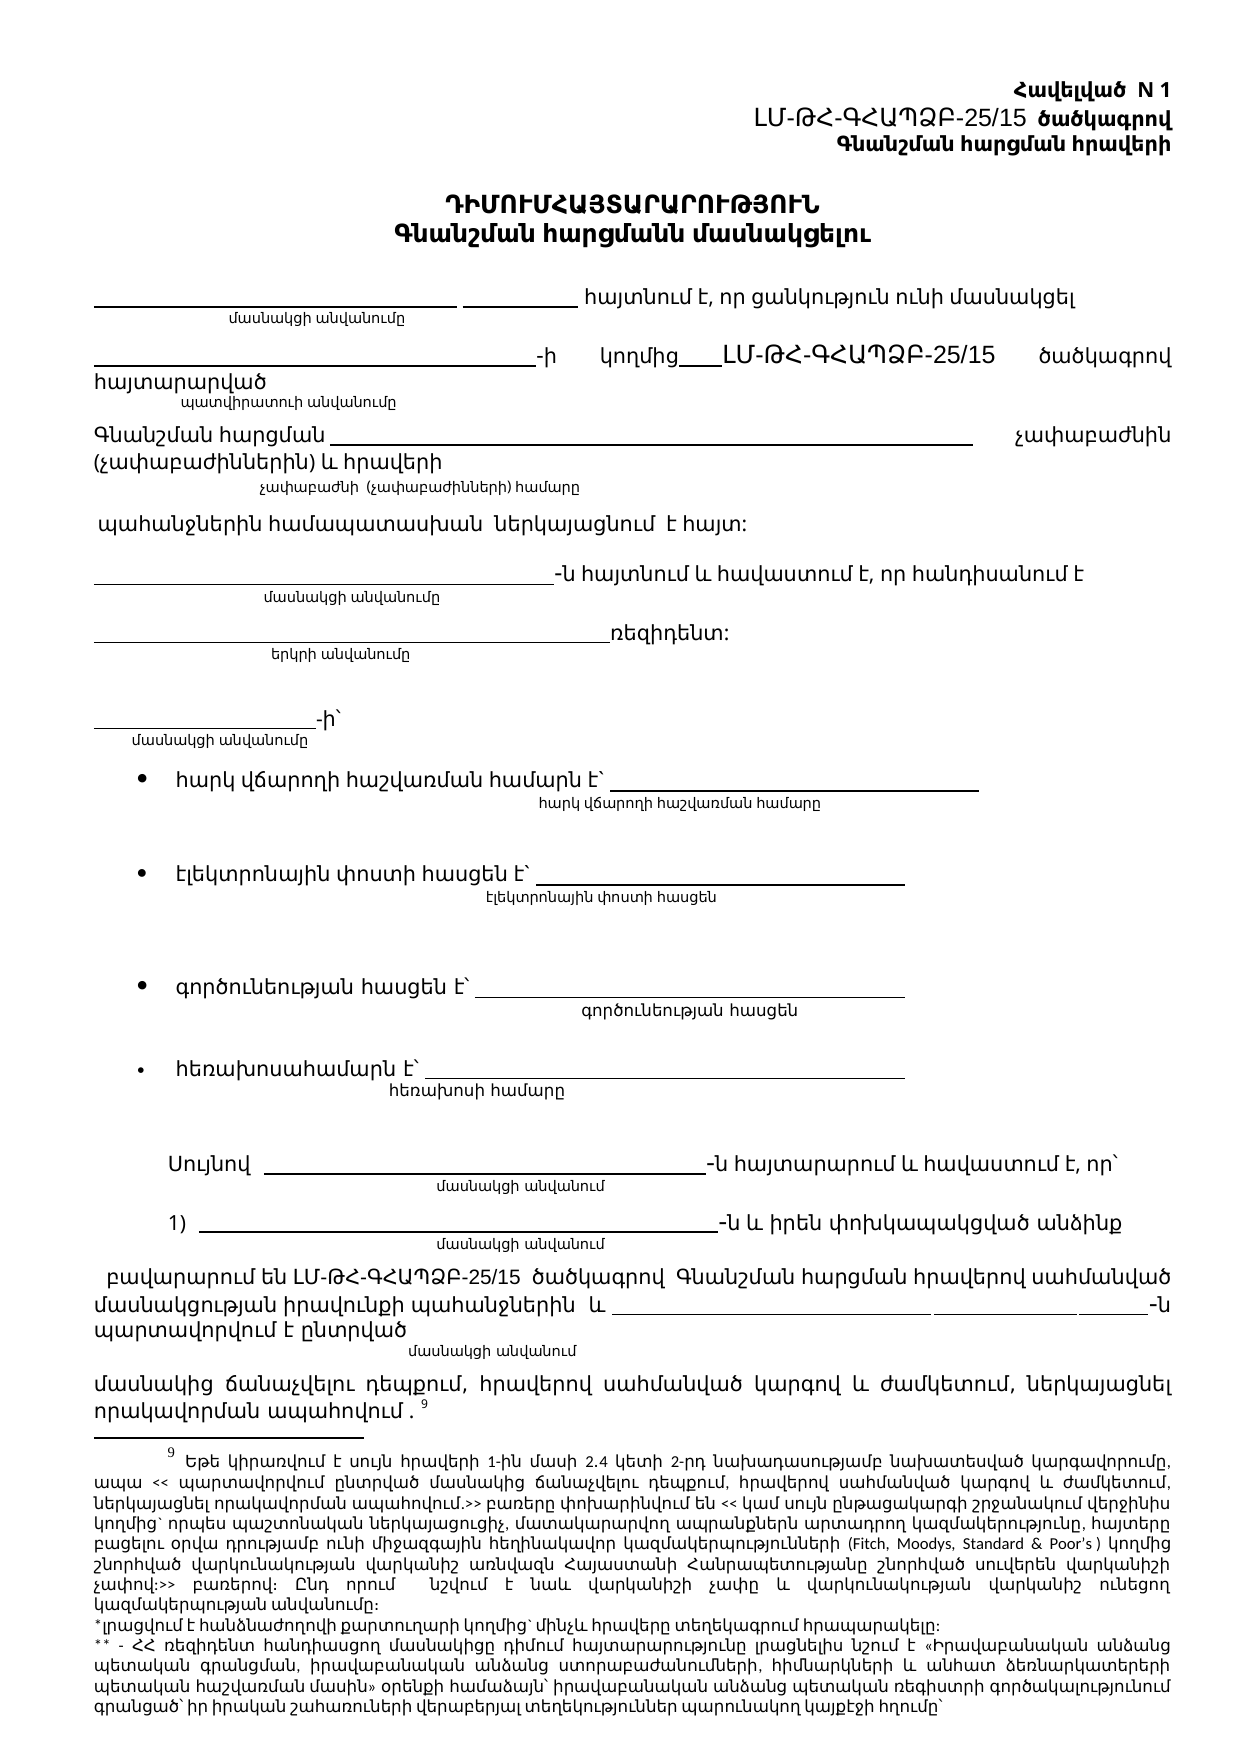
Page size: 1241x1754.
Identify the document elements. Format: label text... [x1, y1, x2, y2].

list էլեկտրոնային փոստի հասցեն է` [138, 855, 1171, 889]
text մասնակցի անվանում [94, 1343, 1171, 1371]
text գործունեության հասցեն [94, 1001, 1171, 1020]
text Գնանշման հարցման հրավերի [94, 132, 1171, 156]
text մասնակից ճանաչվելու դեպքում, հրավերով սահմանված կարգով և ժամկետում, ներկայացնել որակավորման ապահովում . [94, 1371, 1171, 1424]
text Սույնով -ն հայտարարում և հավաստում է, որ՝ [94, 1149, 1171, 1178]
text -ի կողմից ԼՄ-ԹՀ-ԳՀԱՊՁԲ-25/15 ծածկագրով հայտարարված [94, 339, 1171, 394]
text ռեզիդենտ: [94, 618, 1171, 646]
subtitle Գնանշման հարցմանն մասնակցելու [94, 219, 1171, 248]
text -ն հայտնում և հավաստում է, որ հանդիսանում է [94, 555, 1171, 589]
text Գնանշման հարցման չափաբաժնին (չափաբաժիններին) և հրավերի [94, 423, 1171, 475]
text երկրի անվանումը [94, 646, 1171, 675]
text -ի՝ [94, 704, 1171, 732]
text մասնակցի անվանումը [94, 589, 1171, 618]
text Հավելված N 1 [94, 75, 1171, 103]
text հարկ վճարողի հաշվառման համարը [94, 795, 1171, 824]
text հեռախոսի համարը [323, 1081, 1171, 1100]
list հարկ վճարողի հաշվառման համարն է` [138, 761, 1171, 795]
list գործունեության հասցեն է՝ [138, 972, 1171, 1001]
text 1) -ն և իրեն փոխկապակցված անձինք [94, 1207, 1171, 1236]
text պահանջներին համապատասխան ներկայացնում է հայտ: [94, 509, 1171, 538]
text պատվիրատուի անվանումը [94, 394, 1171, 423]
text մասնակցի անվանում [94, 1236, 1171, 1265]
text մասնակցի անվանումը [94, 310, 1171, 339]
text էլեկտրոնային փոստի հասցեն [94, 889, 1171, 918]
list հեռախոսահամարն է՝ [138, 1056, 1171, 1081]
text ԴԻՄՈՒՄՀԱՅՏԱՐԱՐՈՒԹՅՈՒՆ [94, 190, 1171, 219]
text հայտնում է, որ ցանկություն ունի մասնակցել [94, 282, 1171, 310]
text մասնակցի անվանում [94, 1178, 1171, 1207]
text բավարարում են ԼՄ-ԹՀ-ԳՀԱՊՁԲ-25/15 ծածկագրով Գնանշման հարցման հրավերով սահմանված մասնակցության իրավունքի պահանջներին և -ն պարտավորվում է ընտրված [94, 1265, 1171, 1343]
text չափաբաժնի (չափաբաժինների) համարը [94, 475, 1171, 509]
text ԼՄ-ԹՀ-ԳՀԱՊՁԲ-25/15 ծածկագրով [94, 103, 1171, 132]
text մասնակցի անվանումը [94, 732, 1171, 761]
